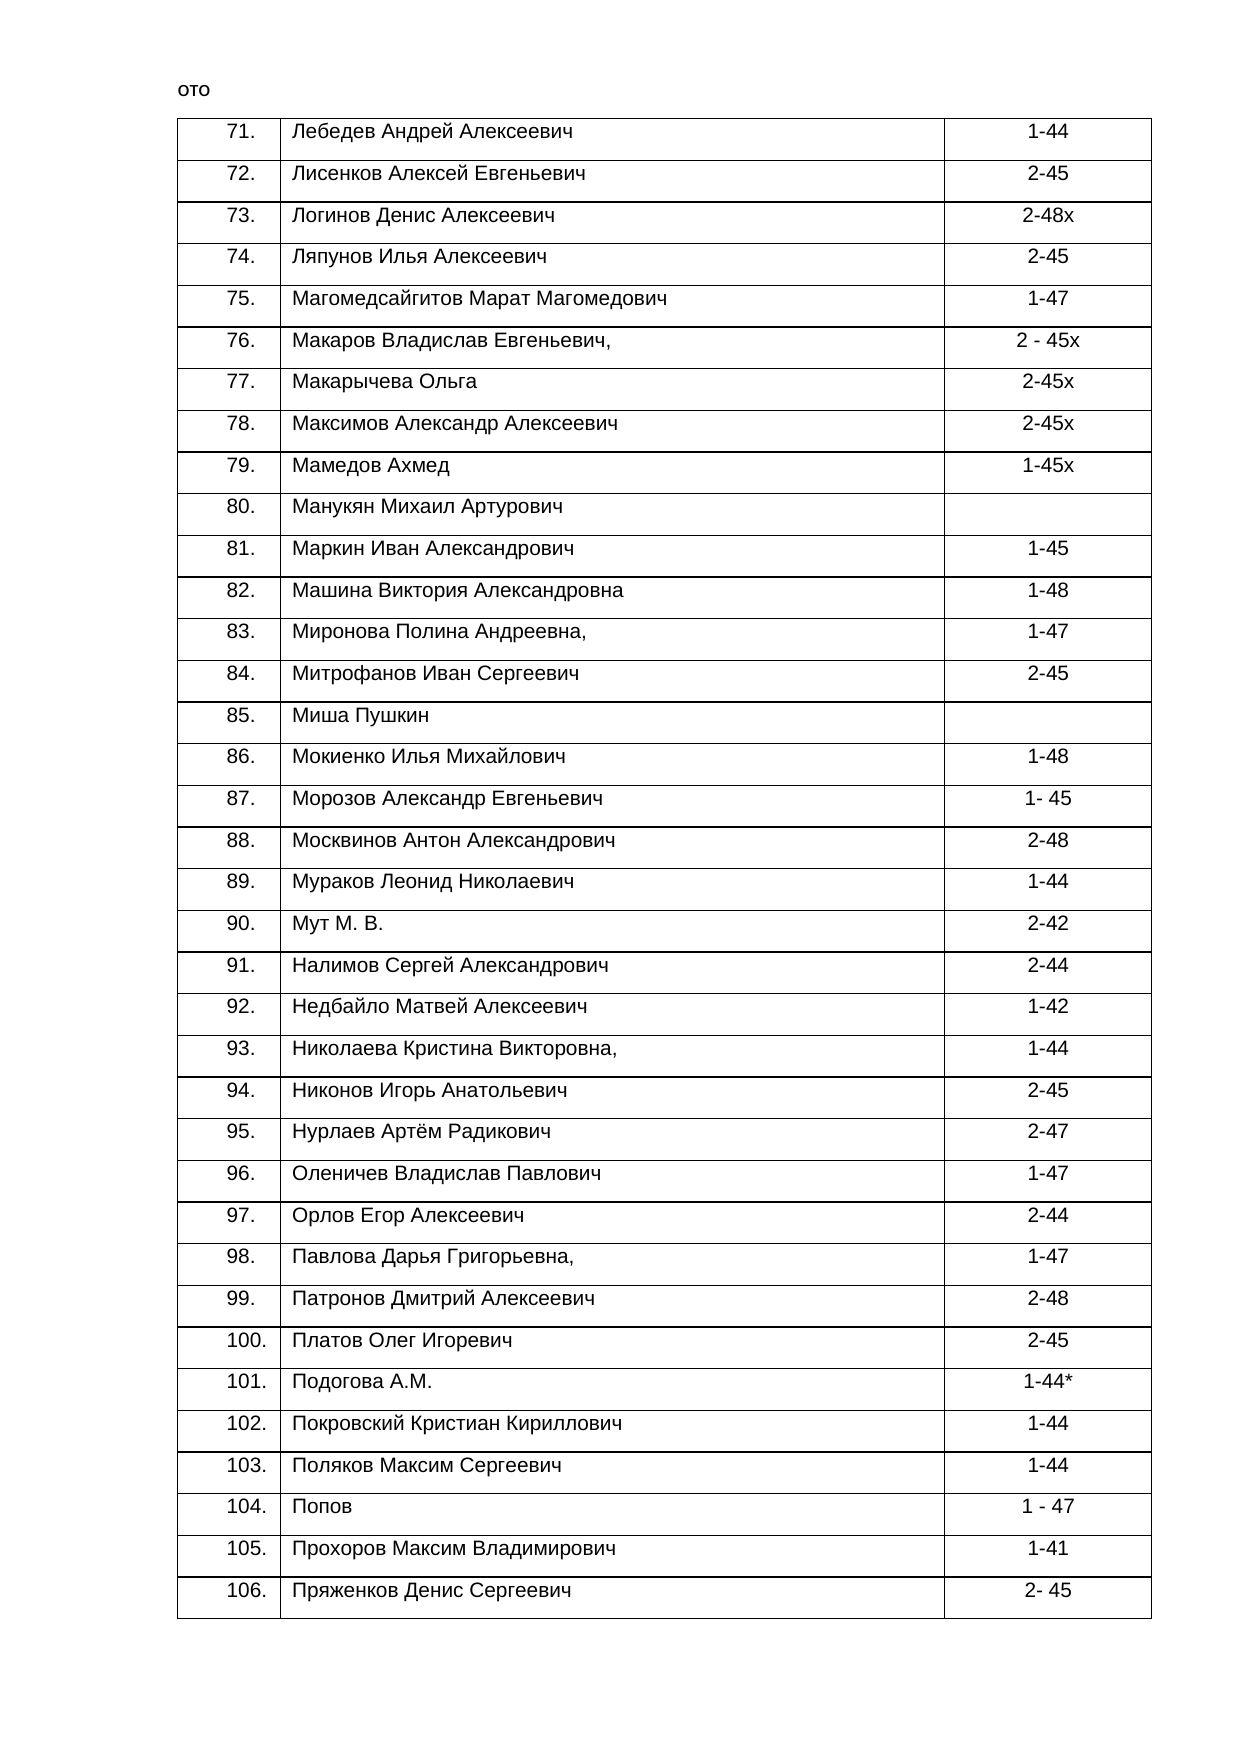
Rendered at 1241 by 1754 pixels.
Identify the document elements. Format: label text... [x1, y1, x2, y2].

table_cell Машина Виктория Александровна [281, 578, 944, 618]
table_cell 1-47 [945, 286, 1151, 326]
table_cell 2-44 [945, 1203, 1151, 1243]
table_cell Павлова Дарья Григорьевна, [281, 1244, 944, 1285]
table_cell [178, 1453, 280, 1493]
table_cell 2-45 [945, 1078, 1151, 1118]
table_cell [945, 703, 1151, 743]
table_cell [178, 453, 280, 493]
table_cell [178, 411, 280, 451]
table_cell Нурлаев Артём Радикович [281, 1119, 944, 1160]
table_cell 2-44 [945, 953, 1151, 993]
table_cell Мут М. В. [281, 911, 944, 951]
table_cell [178, 1411, 280, 1451]
table_cell 2 - 45x [945, 328, 1151, 368]
table_cell [178, 203, 280, 243]
table_cell 1 - 47 [945, 1494, 1151, 1535]
table_cell 2-48 [945, 828, 1151, 868]
table_cell [945, 494, 1151, 535]
table_cell [178, 1244, 280, 1285]
table_cell 1-44 [945, 1036, 1151, 1076]
table_cell [178, 1536, 280, 1576]
table_cell 1-44 [945, 869, 1151, 910]
table_cell 1-47 [945, 619, 1151, 660]
table_cell Мамедов Ахмед [281, 453, 944, 493]
table_cell [178, 578, 280, 618]
table_cell 2- 45 [945, 1578, 1151, 1618]
table_cell [178, 703, 280, 743]
table_cell 1-47 [945, 1244, 1151, 1285]
table_cell 1-47 [945, 1161, 1151, 1201]
table_cell Лебедев Андрей Алексеевич [281, 119, 944, 160]
table_cell 1-41 [945, 1536, 1151, 1576]
table_cell Пряженков Денис Сергеевич [281, 1578, 944, 1618]
table_cell Попов [281, 1494, 944, 1535]
table_cell 2-48х [945, 203, 1151, 243]
table_cell [178, 1203, 280, 1243]
table_cell 1-44 [945, 1411, 1151, 1451]
table_cell Морозов Александр Евгеньевич [281, 786, 944, 826]
table_cell 1-48 [945, 578, 1151, 618]
table_cell [178, 536, 280, 576]
table_cell Оленичев Владислав Павлович [281, 1161, 944, 1201]
table_cell [178, 244, 280, 285]
table_cell Недбайло Матвей Алексеевич [281, 994, 944, 1035]
table_cell Москвинов Антон Александрович [281, 828, 944, 868]
table_cell [178, 994, 280, 1035]
table_cell Николаева Кристина Викторовна, [281, 1036, 944, 1076]
table_cell [178, 119, 280, 160]
table_cell Магомедсайгитов Марат Магомедович [281, 286, 944, 326]
table_cell [178, 494, 280, 535]
table_cell Манукян Михаил Артурович [281, 494, 944, 535]
table_cell [178, 869, 280, 910]
table_cell [178, 369, 280, 410]
table_cell 2-45 [945, 1328, 1151, 1368]
table_cell 2-45 [945, 244, 1151, 285]
table_cell 2-45х [945, 411, 1151, 451]
table_cell Логинов Денис Алексеевич [281, 203, 944, 243]
table_cell 1- 45 [945, 786, 1151, 826]
table_cell [178, 1578, 280, 1618]
table_cell Покровский Кристиан Кириллович [281, 1411, 944, 1451]
table_cell Мураков Леонид Николаевич [281, 869, 944, 910]
table_cell Никонов Игорь Анатольевич [281, 1078, 944, 1118]
table_cell Лисенков Алексей Евгеньевич [281, 161, 944, 201]
table_cell 2-42 [945, 911, 1151, 951]
table_cell 1-48 [945, 744, 1151, 785]
table_cell 1-44* [945, 1369, 1151, 1410]
table_cell 2-45 [945, 661, 1151, 701]
table_cell Митрофанов Иван Сергеевич [281, 661, 944, 701]
table_cell Патронов Дмитрий Алексеевич [281, 1286, 944, 1326]
table_cell [178, 786, 280, 826]
table_cell [178, 1161, 280, 1201]
table_cell 1-44 [945, 119, 1151, 160]
table_cell [178, 953, 280, 993]
table_cell 2-45х [945, 369, 1151, 410]
table_cell [178, 1328, 280, 1368]
table_cell Ляпунов Илья Алексеевич [281, 244, 944, 285]
table_cell [178, 328, 280, 368]
table_cell [178, 1494, 280, 1535]
table_cell [178, 911, 280, 951]
table_cell [178, 1119, 280, 1160]
table_cell Максимов Александр Алексеевич [281, 411, 944, 451]
table_cell [178, 1036, 280, 1076]
table_cell Подогова А.М. [281, 1369, 944, 1410]
table_cell 1-44 [945, 1453, 1151, 1493]
table_cell [178, 1078, 280, 1118]
table_cell [178, 286, 280, 326]
table_cell [178, 619, 280, 660]
table_cell [178, 161, 280, 201]
table_cell Миронова Полина Андреевна, [281, 619, 944, 660]
table_cell 2-48 [945, 1286, 1151, 1326]
table_cell Налимов Сергей Александрович [281, 953, 944, 993]
table_cell Макаров Владислав Евгеньевич, [281, 328, 944, 368]
table_cell 1-45 [945, 536, 1151, 576]
table_cell [178, 828, 280, 868]
table_cell [178, 1286, 280, 1326]
table_cell Миша Пушкин [281, 703, 944, 743]
table_cell 1-42 [945, 994, 1151, 1035]
table_cell Маркин Иван Александрович [281, 536, 944, 576]
table_cell [178, 1369, 280, 1410]
table_cell 2-45 [945, 161, 1151, 201]
table_cell [178, 744, 280, 785]
table_cell Орлов Егор Алексеевич [281, 1203, 944, 1243]
table_cell 1-45х [945, 453, 1151, 493]
table_cell Прохоров Максим Владимирович [281, 1536, 944, 1576]
table_cell Макарычева Ольга [281, 369, 944, 410]
table_cell 2-47 [945, 1119, 1151, 1160]
table_cell Платов Олег Игоревич [281, 1328, 944, 1368]
table_cell Мокиенко Илья Михайлович [281, 744, 944, 785]
table_cell [178, 661, 280, 701]
table_cell Поляков Максим Сергеевич [281, 1453, 944, 1493]
